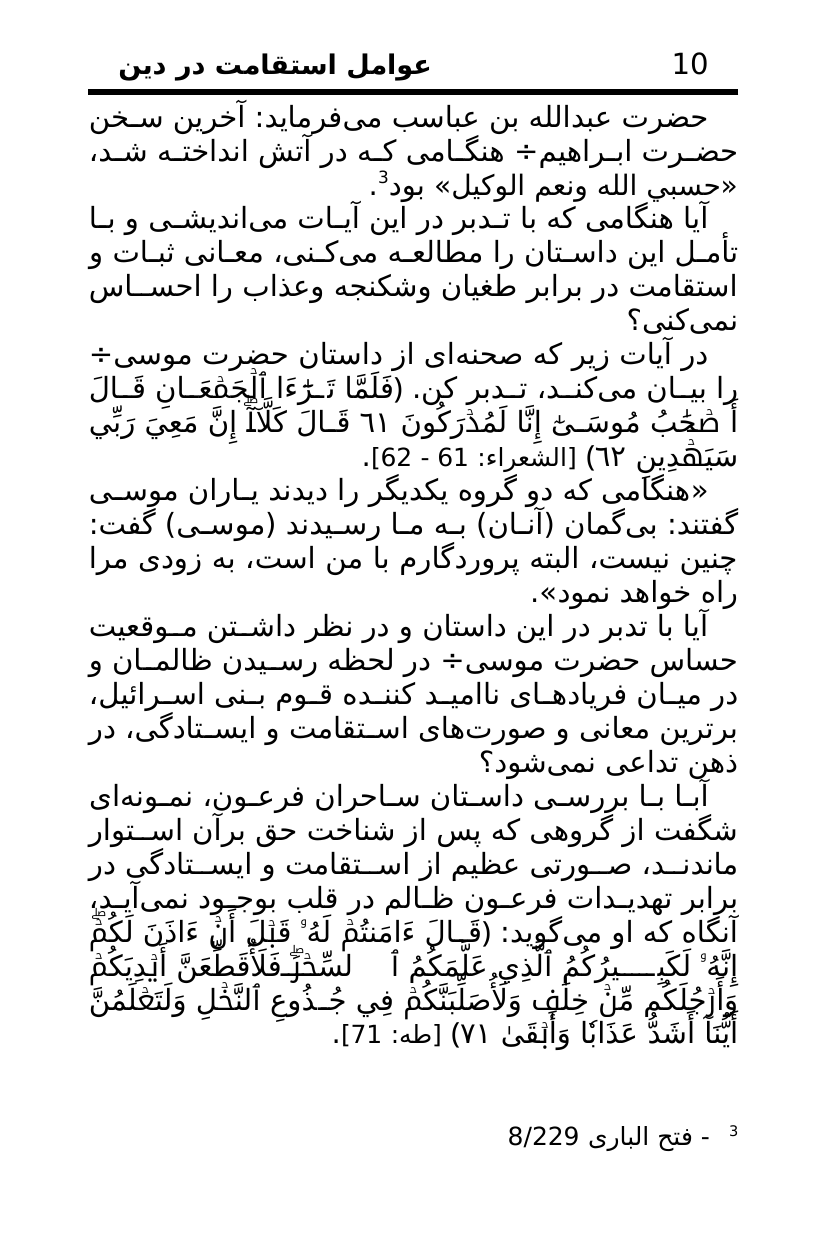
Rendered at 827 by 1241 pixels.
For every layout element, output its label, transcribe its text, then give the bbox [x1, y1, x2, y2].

text در آیات زیر که صحنه‌ای از داستان حضرت موسی÷ را بیان می‌کند، تدبر کن. ﴿فَلَمَّا تَرَٰٓءَا ٱلۡجَمۡعَانِ قَالَ أَصۡحَٰبُ مُوسَىٰٓ إِنَّا لَمُدۡرَكُونَ ٦١ قَالَ كَلَّآۖ إِنَّ مَعِيَ رَبِّي سَيَهۡدِينِ ٦٢﴾ [الشعراء: 61 - 62]. [89, 338, 738, 473]
text «هنگامی که دو گروه یکدیگر را دیدند یاران موسی گفتند: بی‌گمان (آنان) به ما رسیدند (موسی) گفت: چنین نیست، البته پروردگارم با من است، به زودی مرا راه خواهد نمود». [89, 473, 738, 609]
text آیا با تدبر در این داستان و در نظر داشتن موقعیت حساس حضرت موسی÷ در لحظه رسیدن ظالمان و در میان فریادهای ناامید کننده قوم بنی اسرائیل، برترین معانی و صورت‌های استقامت و ایستادگی، در ذهن تداعی نمی‌شود؟ [89, 609, 738, 779]
text حضرت عبدالله بن عباسب می‌فرماید: آخرین سخن حضرت ابراهیم÷ هنگامی که در آتش انداخته شد، «حسبي الله ونعم الوكيل» بود. [89, 100, 738, 202]
text آبا با بررسی داستان ساحران فرعون، نمونه‌ای شگفت از گروهی که پس از شناخت حق برآن استوار ماندند، صورتی عظیم از استقامت و ایستادگی در برابر تهدیدات فرعون ظالم در قلب بوجود نمی‌آید، آنگاه که او می‌گوید: ﴿قَالَ ءَامَنتُمۡ لَهُۥ قَبۡلَ أَنۡ ءَاذَنَ لَكُمۡۖ إِنَّهُۥ لَكَبِيرُكُمُ ٱلَّذِي عَلَّمَكُمُ ٱلسِّحۡرَۖ فَلَأُقَطِّعَنَّ أَيۡدِيَكُمۡ وَأَرۡجُلَكُم مِّنۡ خِلَٰفٖ وَلَأُصَلِّبَنَّكُمۡ فِي جُذُوعِ ٱلنَّخۡلِ وَلَتَعۡلَمُنَّ أَيُّنَآ أَشَدُّ عَذَابٗا وَأَبۡقَىٰ ٧١﴾ [طه: 71]. [89, 779, 738, 1051]
text آیا هنگامی که با تدبر در این آیات می‌اندیشی و با تأمل این داستان را مطالعه می‌کنی، معانی ثبات و استقامت در برابر طغیان وشکنجه وعذاب را احساس نمی‌کنی؟ [89, 202, 738, 338]
